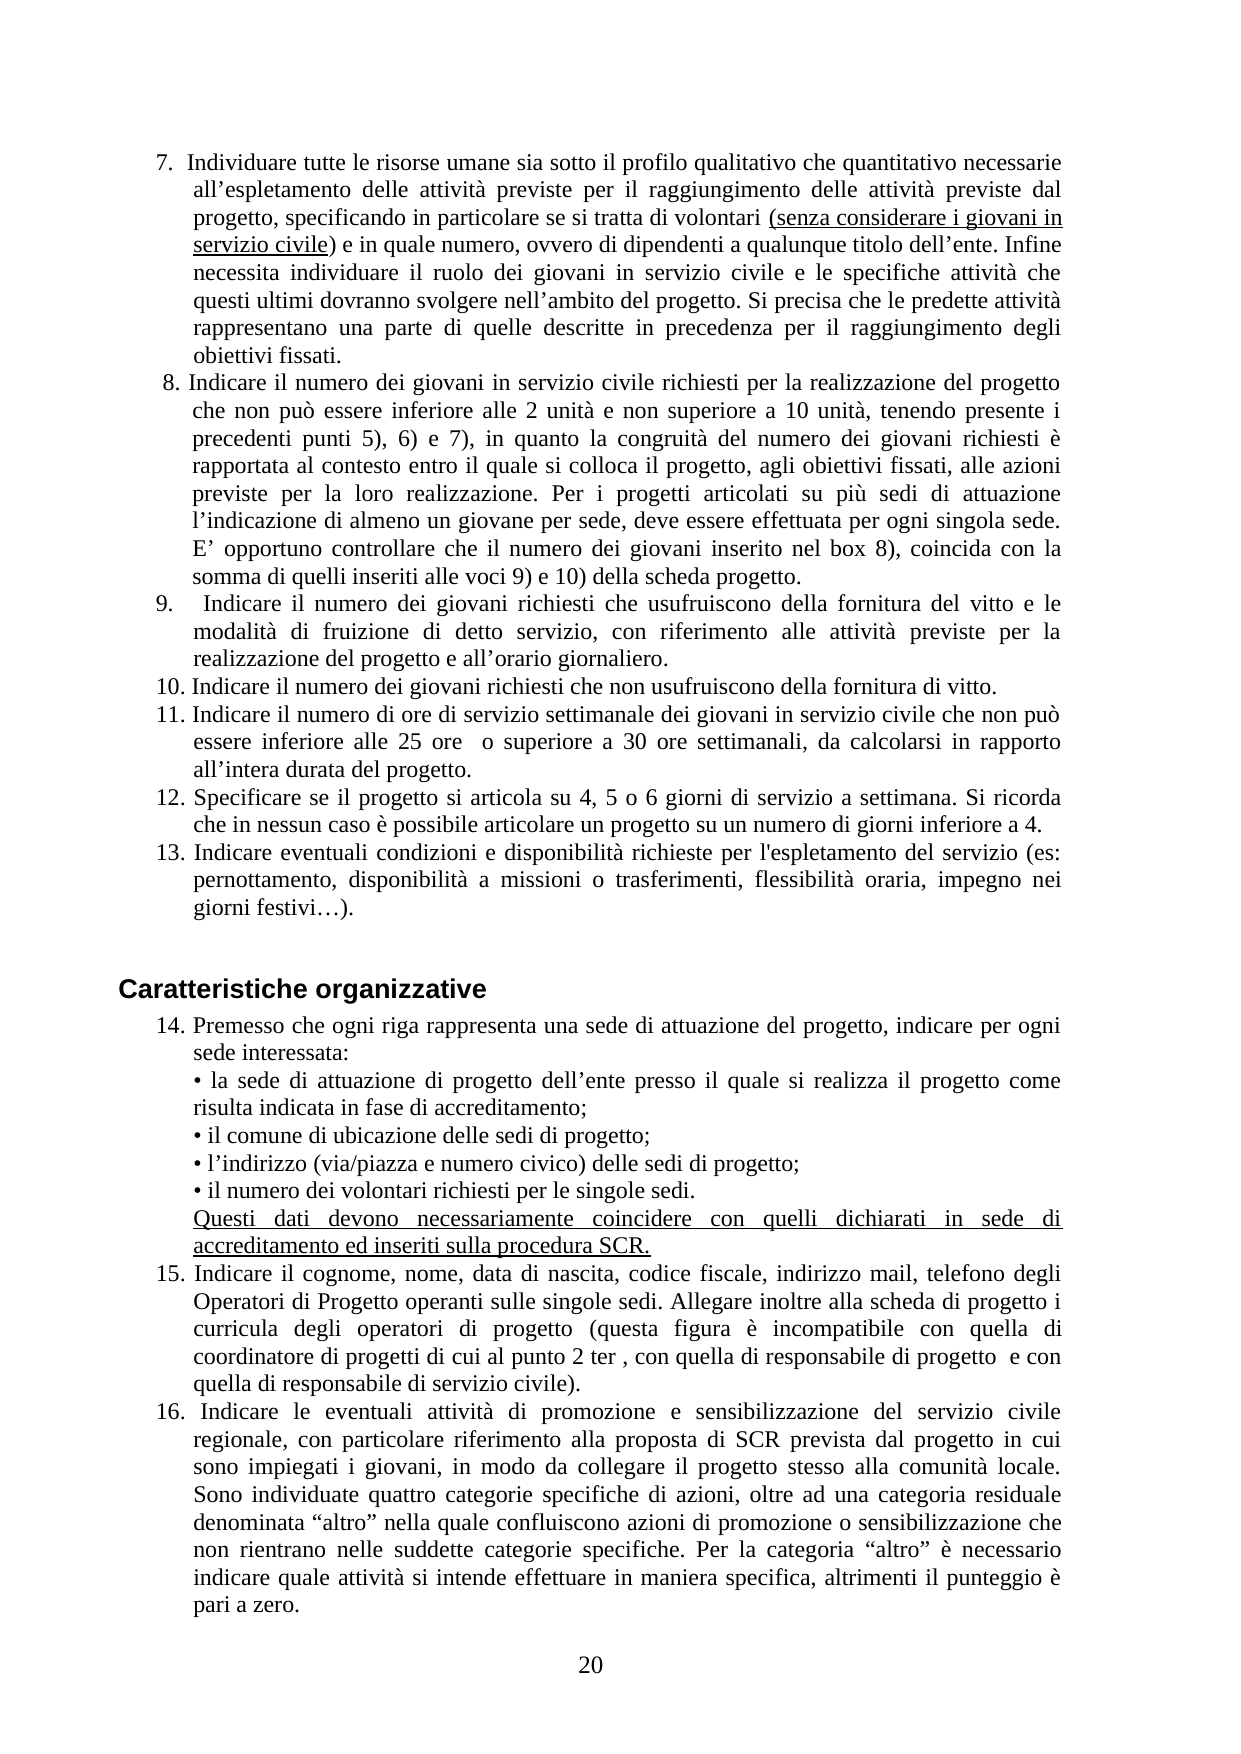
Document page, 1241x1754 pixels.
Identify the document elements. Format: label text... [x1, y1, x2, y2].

text • il numero dei volontari richiesti per le singole sedi. [193, 1176, 1063, 1204]
text • il comune di ubicazione delle sedi di progetto; [193, 1121, 1063, 1149]
text 15. Indicare il cognome, nome, data di nascita, codice fiscale, indirizzo mail, telefono degli Operatori di Progetto operanti sulle singole sedi. Allegare inoltre alla scheda di progetto i curricula degli operatori di progetto (questa figura è incompatibile con quella di coordinatore di progetti di cui al punto 2 ter , con quella di responsabile di progetto e con quella di responsabile di servizio civile). [156, 1259, 1063, 1397]
text 12. Specificare se il progetto si articola su 4, 5 o 6 giorni di servizio a settimana. Si ricorda che in nessun caso è possibile articolare un progetto su un numero di giorni inferiore a 4. [156, 782, 1063, 838]
text Caratteristiche organizzative [118, 973, 1063, 1004]
text • la sede di attuazione di progetto dell’ente presso il quale si realizza il progetto come risulta indicata in fase di accreditamento; [193, 1066, 1063, 1121]
text 11. Indicare il numero di ore di servizio settimanale dei giovani in servizio civile che non può essere inferiore alle 25 ore o superiore a 30 ore settimanali, da calcolarsi in rapporto all’intera durata del progetto. [156, 700, 1063, 782]
text 13. Indicare eventuali condizioni e disponibilità richieste per l'espletamento del servizio (es: pernottamento, disponibilità a missioni o trasferimenti, flessibilità oraria, impegno nei giorni festivi…). [156, 838, 1063, 921]
text 10. Indicare il numero dei giovani richiesti che non usufruiscono della fornitura di vitto. [156, 672, 1063, 700]
text 7. Individuare tutte le risorse umane sia sotto il profilo qualitativo che quantitativo necessarie all’espletamento delle attività previste per il raggiungimento delle attività previste dal progetto, specificando in particolare se si tratta di volontari (senza considerare i giovani in servizio civile) e in quale numero, ovvero di dipendenti a qualunque titolo dell’ente. Infine necessita individuare il ruolo dei giovani in servizio civile e le specifiche attività che questi ultimi dovranno svolgere nell’ambito del progetto. Si precisa che le predette attività rappresentano una parte di quelle descritte in precedenza per il raggiungimento degli obiettivi fissati. [156, 148, 1063, 368]
text 9. Indicare il numero dei giovani richiesti che usufruiscono della fornitura del vitto e le modalità di fruizione di detto servizio, con riferimento alle attività previste per la realizzazione del progetto e all’orario giornaliero. [156, 589, 1063, 672]
text Questi dati devono necessariamente coincidere con quelli dichiarati in sede di accreditamento ed inseriti sulla procedura SCR. [193, 1229, 1063, 1259]
text • l’indirizzo (via/piazza e numero civico) delle sedi di progetto; [193, 1149, 1063, 1176]
text 16. Indicare le eventuali attività di promozione e sensibilizzazione del servizio civile regionale, con particolare riferimento alla proposta di SCR prevista dal progetto in cui sono impiegati i giovani, in modo da collegare il progetto stesso alla comunità locale. Sono individuate quattro categorie specifiche di azioni, oltre ad una categoria residuale denominata “altro” nella quale confluiscono azioni di promozione o sensibilizzazione che non rientrano nelle suddette categorie specifiche. Per la categoria “altro” è necessario indicare quale attività si intende effettuare in maniera specifica, altrimenti il punteggio è pari a zero. [156, 1397, 1063, 1618]
text Questi dati devono necessariamente coincidere con quelli dichiarati in sede di accreditamento ed inseriti sulla procedura SCR. [193, 1204, 1063, 1228]
text 8. Indicare il numero dei giovani in servizio civile richiesti per la realizzazione del progetto che non può essere inferiore alle 2 unità e non superiore a 10 unità, tenendo presente i precedenti punti 5), 6) e 7), in quanto la congruità del numero dei giovani richiesti è rapportata al contesto entro il quale si colloca il progetto, agli obiettivi fissati, alle azioni previste per la loro realizzazione. Per i progetti articolati su più sedi di attuazione l’indicazione di almeno un giovane per sede, deve essere effettuata per ogni singola sede. E’ opportuno controllare che il numero dei giovani inserito nel box 8), coincida con la somma di quelli inseriti alle voci 9) e 10) della scheda progetto. [162, 368, 1063, 589]
text 14. Premesso che ogni riga rappresenta una sede di attuazione del progetto, indicare per ogni sede interessata: [156, 1011, 1063, 1066]
